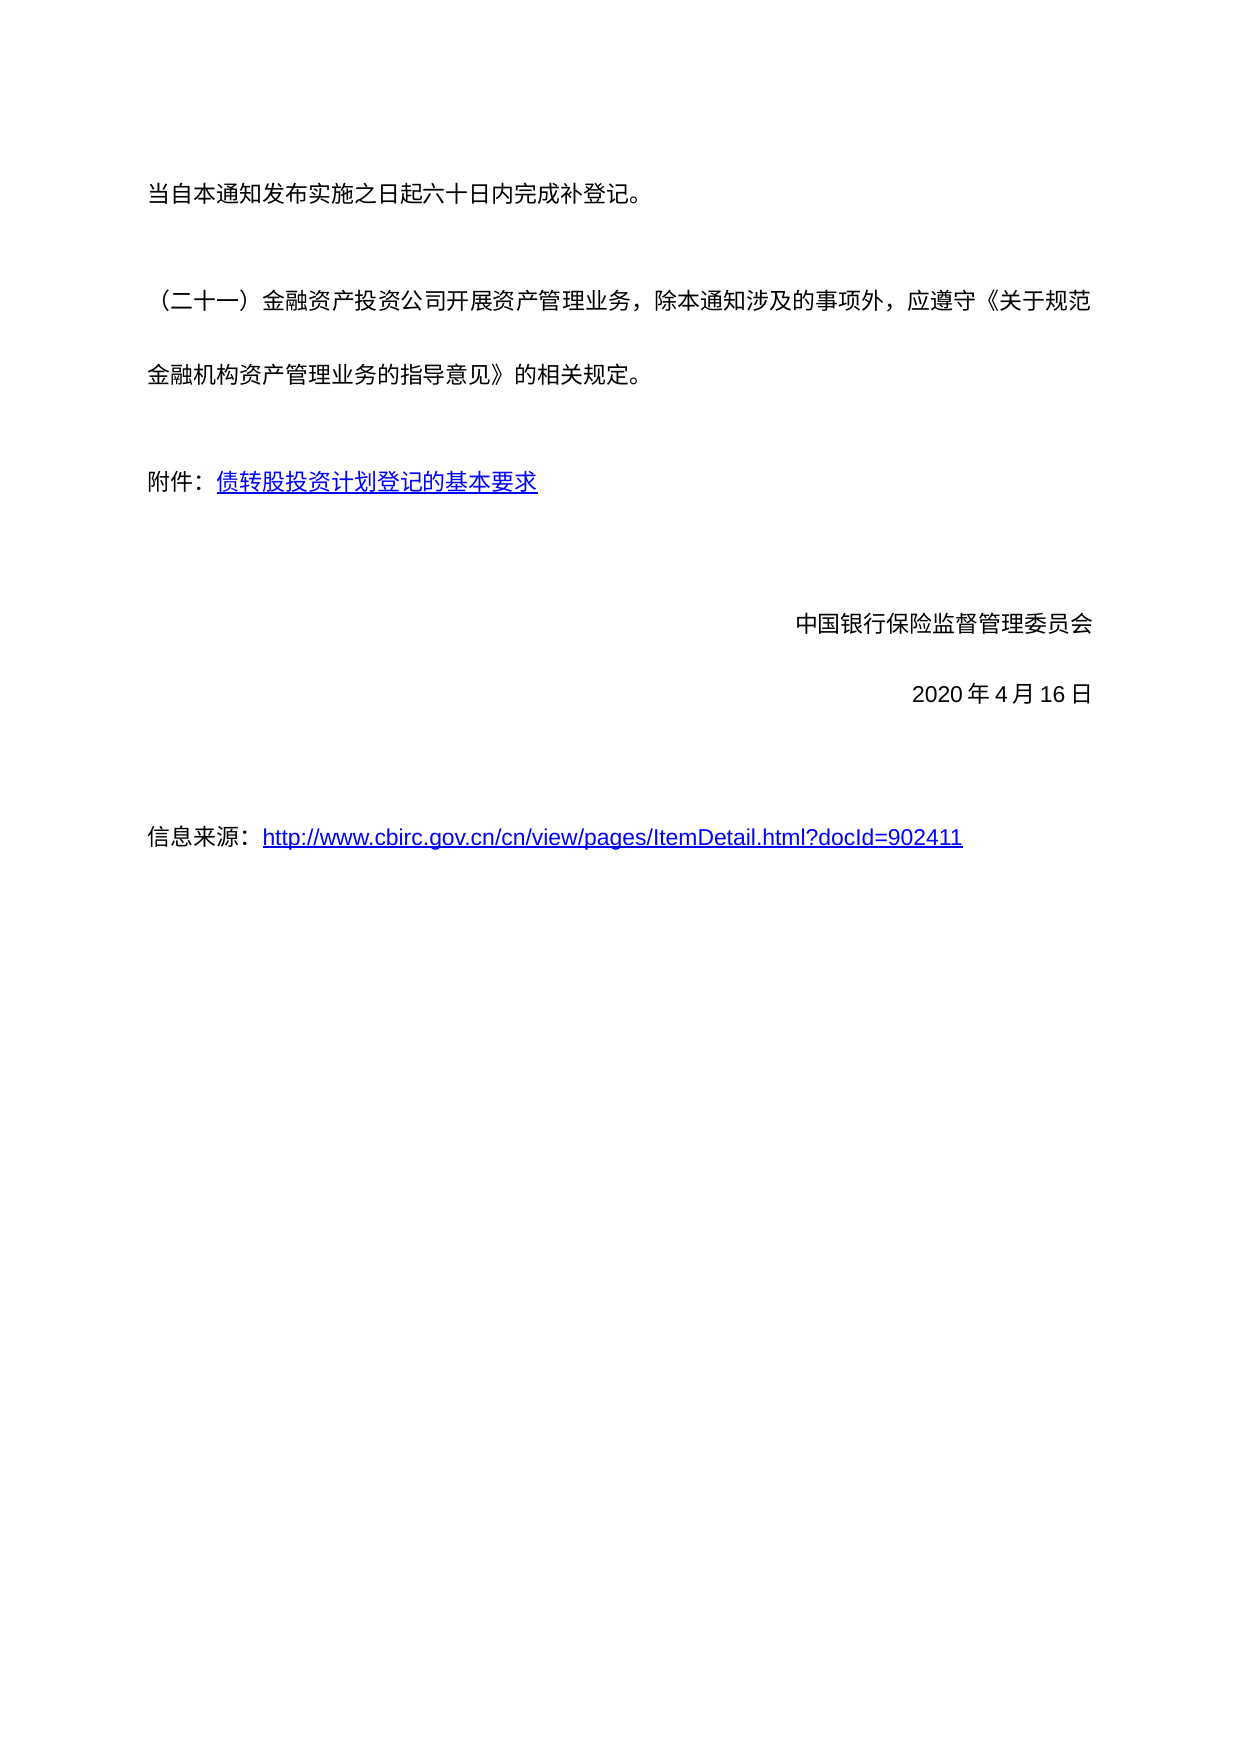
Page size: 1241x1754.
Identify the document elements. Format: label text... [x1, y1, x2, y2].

text 附件：债转股投资计划登记的基本要求 [148, 448, 1092, 513]
text 信息来源：http://www.cbirc.gov.cn/cn/view/pages/ItemDetail.html?docId=902411 [148, 803, 1092, 868]
text 中国银行保险监督管理委员会 [148, 590, 1092, 655]
text （二十一）金融资产投资公司开展资产管理业务，除本通知涉及的事项外，应遵守《关于规范金融机构资产管理业务的指导意见》的相关规定。 [148, 267, 1092, 406]
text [148, 161, 1092, 226]
text 2020年4月16日 [148, 660, 1092, 725]
